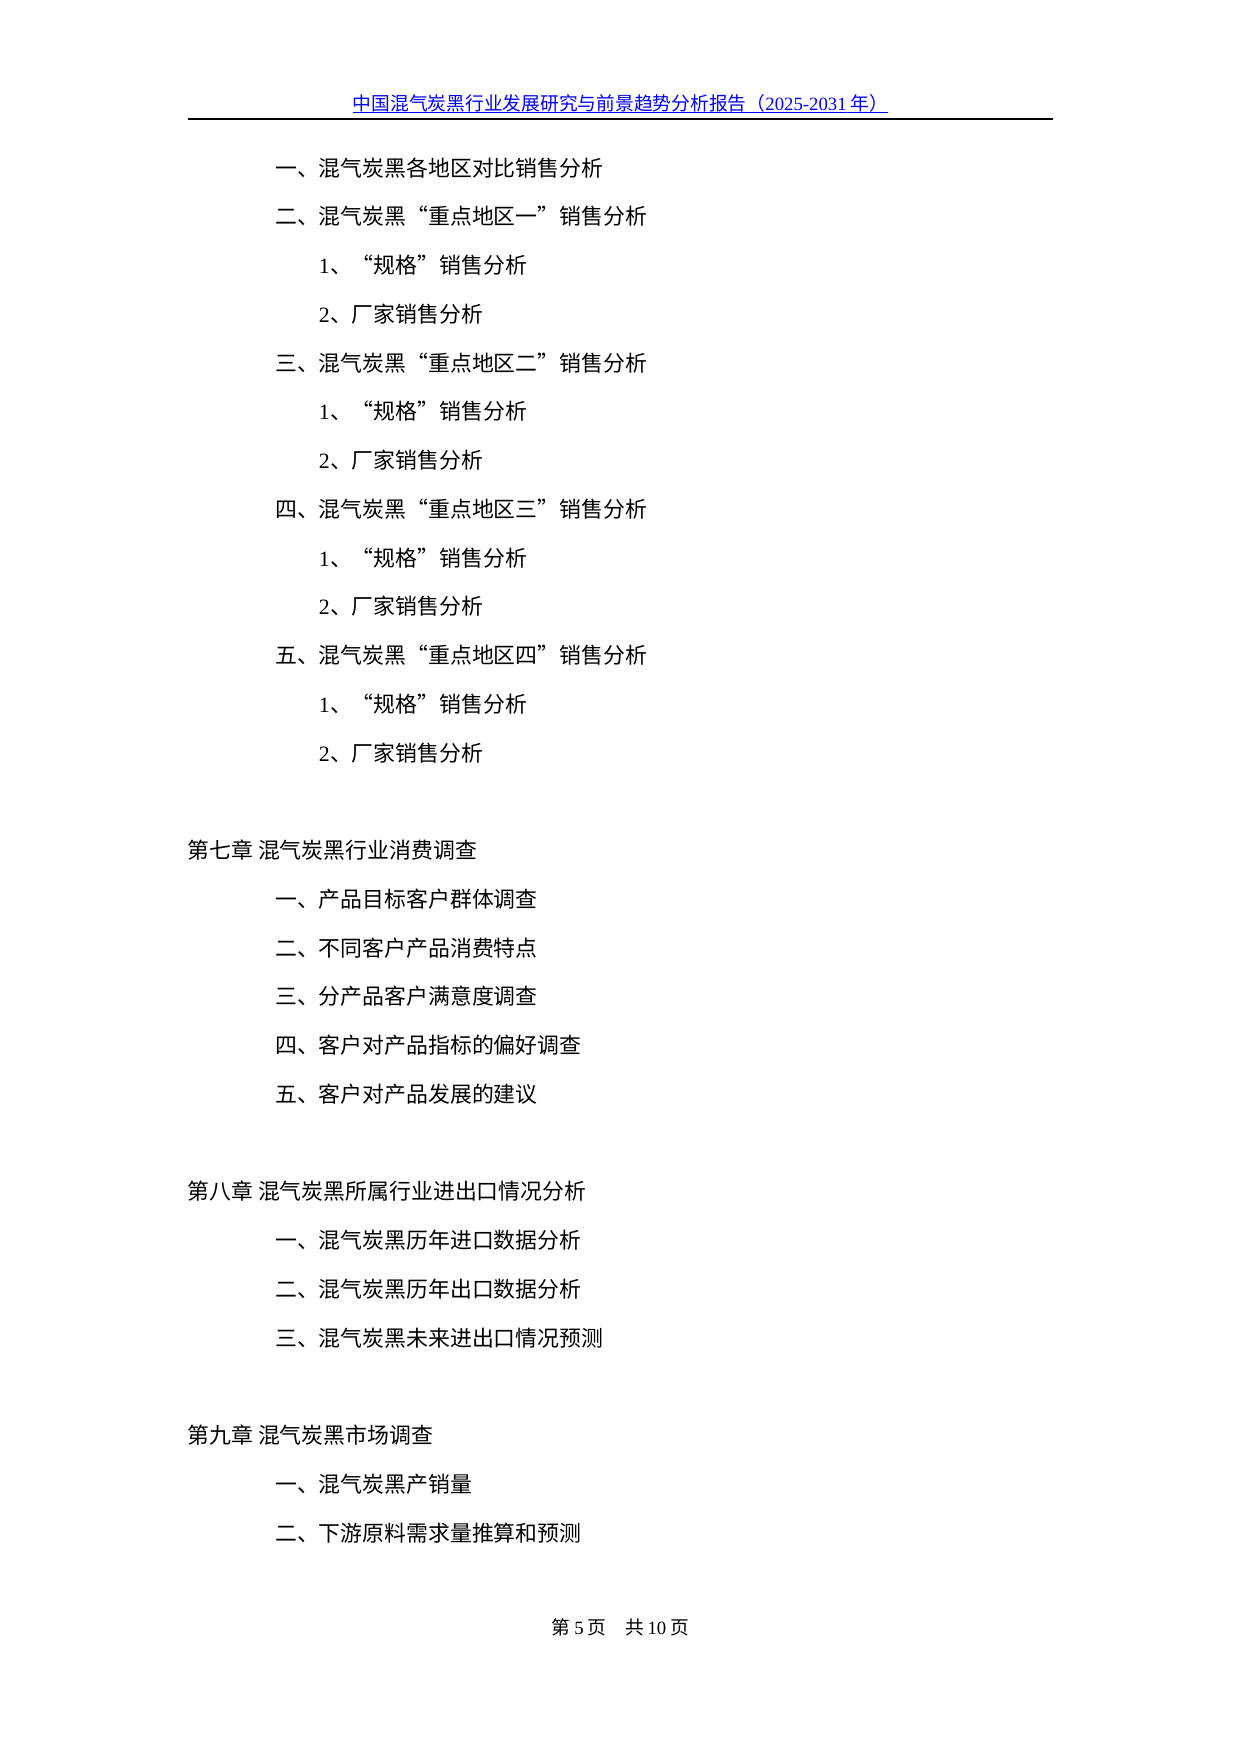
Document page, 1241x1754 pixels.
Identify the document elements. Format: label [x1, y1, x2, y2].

text [187, 150, 1053, 1548]
